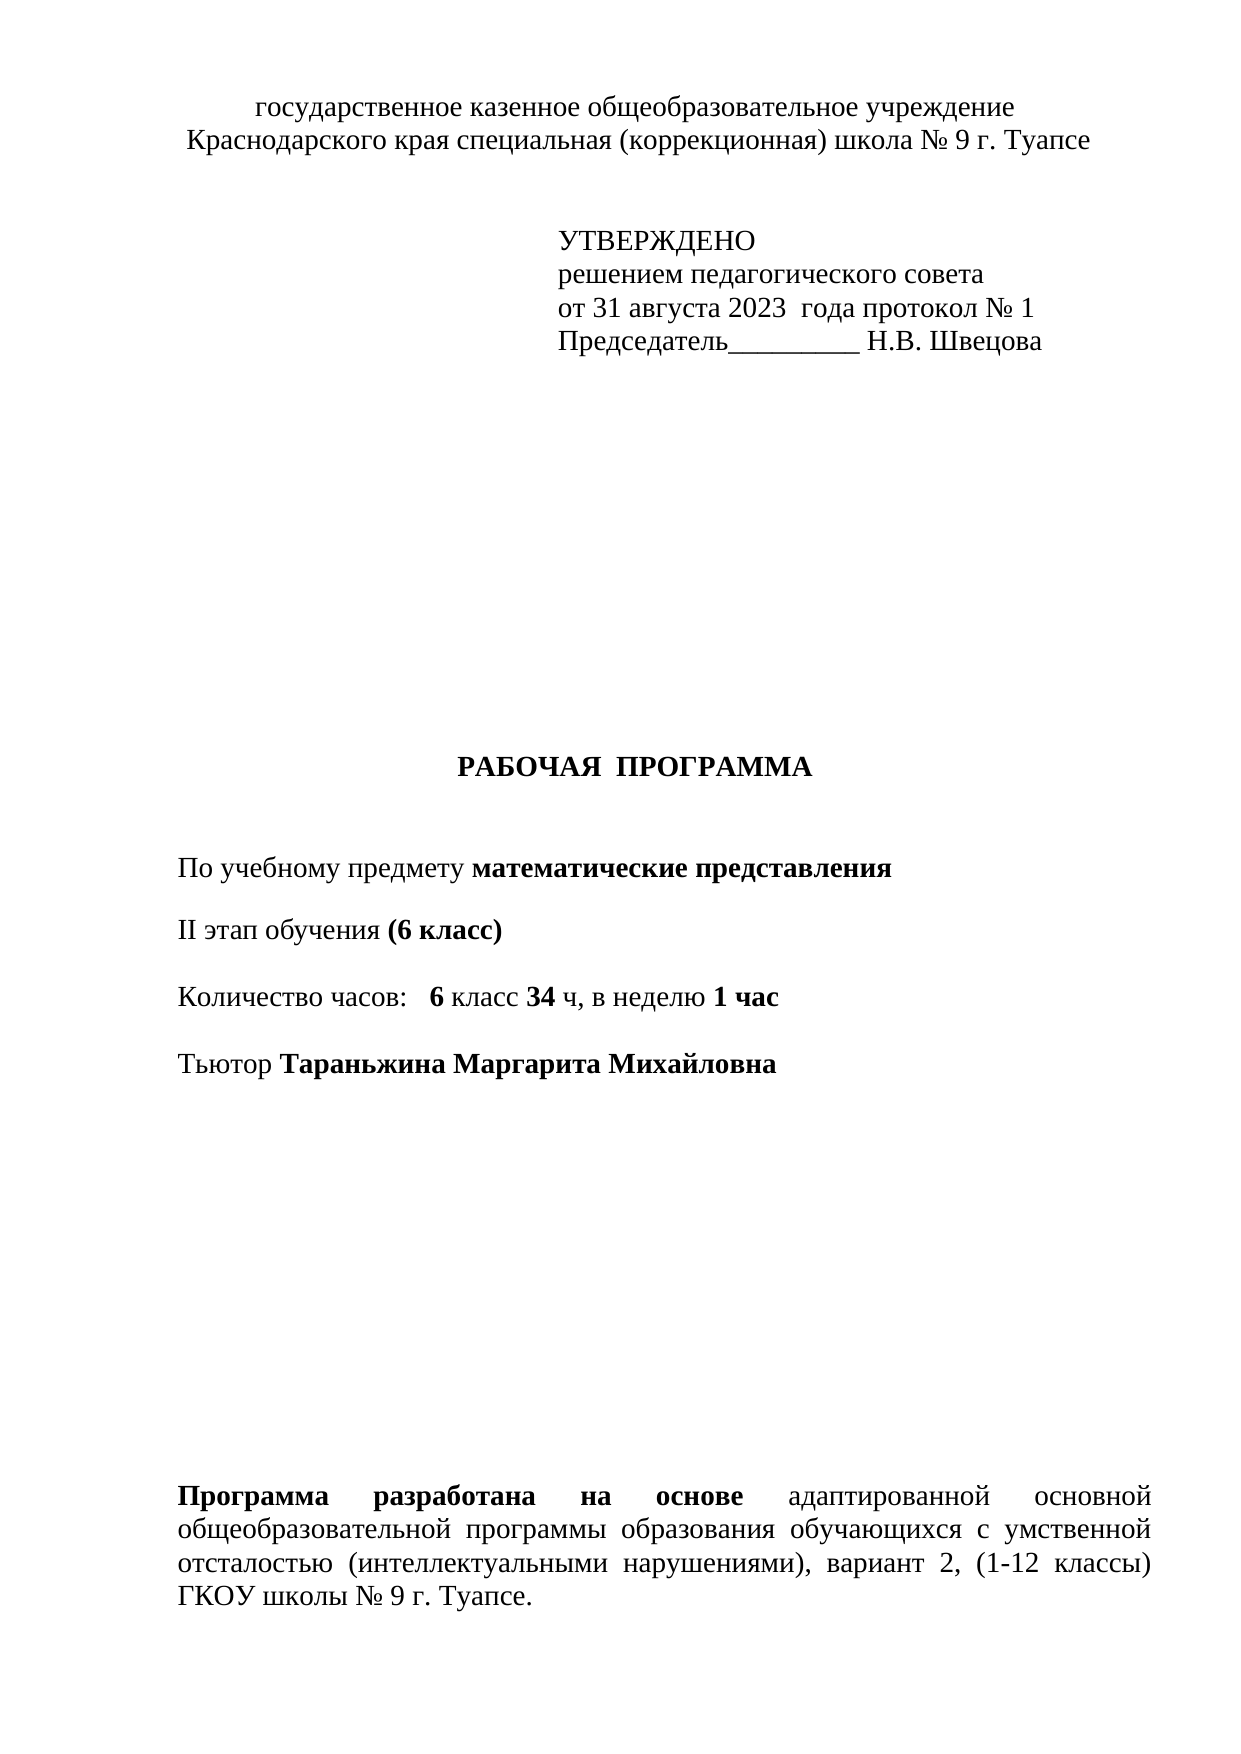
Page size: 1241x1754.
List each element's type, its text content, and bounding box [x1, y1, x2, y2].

table_header УТВЕРЖДЕНО решением педагогического совета от 31 августа 2023 года протокол № 1 Председатель_________ Н.В. Швецова [546, 223, 1078, 357]
text Тьютор Тараньжина Маргарита Михайловна [118, 1046, 1152, 1080]
text По учебному предмету математические представления [177, 850, 1152, 883]
text Программа разработана на основе адаптированной основной общеобразовательной программы образования обучающихся с умственной отсталостью (интеллектуальными нарушениями), вариант 2, (1-12 классы) ГКОУ школы № 9 г. Туапсе. [177, 1478, 1152, 1612]
text Краснодарского края специальная (коррекционная) школа № 9 г. Туапсе [118, 122, 1152, 156]
text государственное казенное общеобразовательное учреждение [118, 89, 1152, 122]
text II этап обучения (6 класс) [118, 912, 1152, 946]
text Количество часов: 6 класс 34 ч, в неделю 1 час [118, 979, 1152, 1013]
text РАБОЧАЯ ПРОГРАММА [118, 749, 1152, 783]
